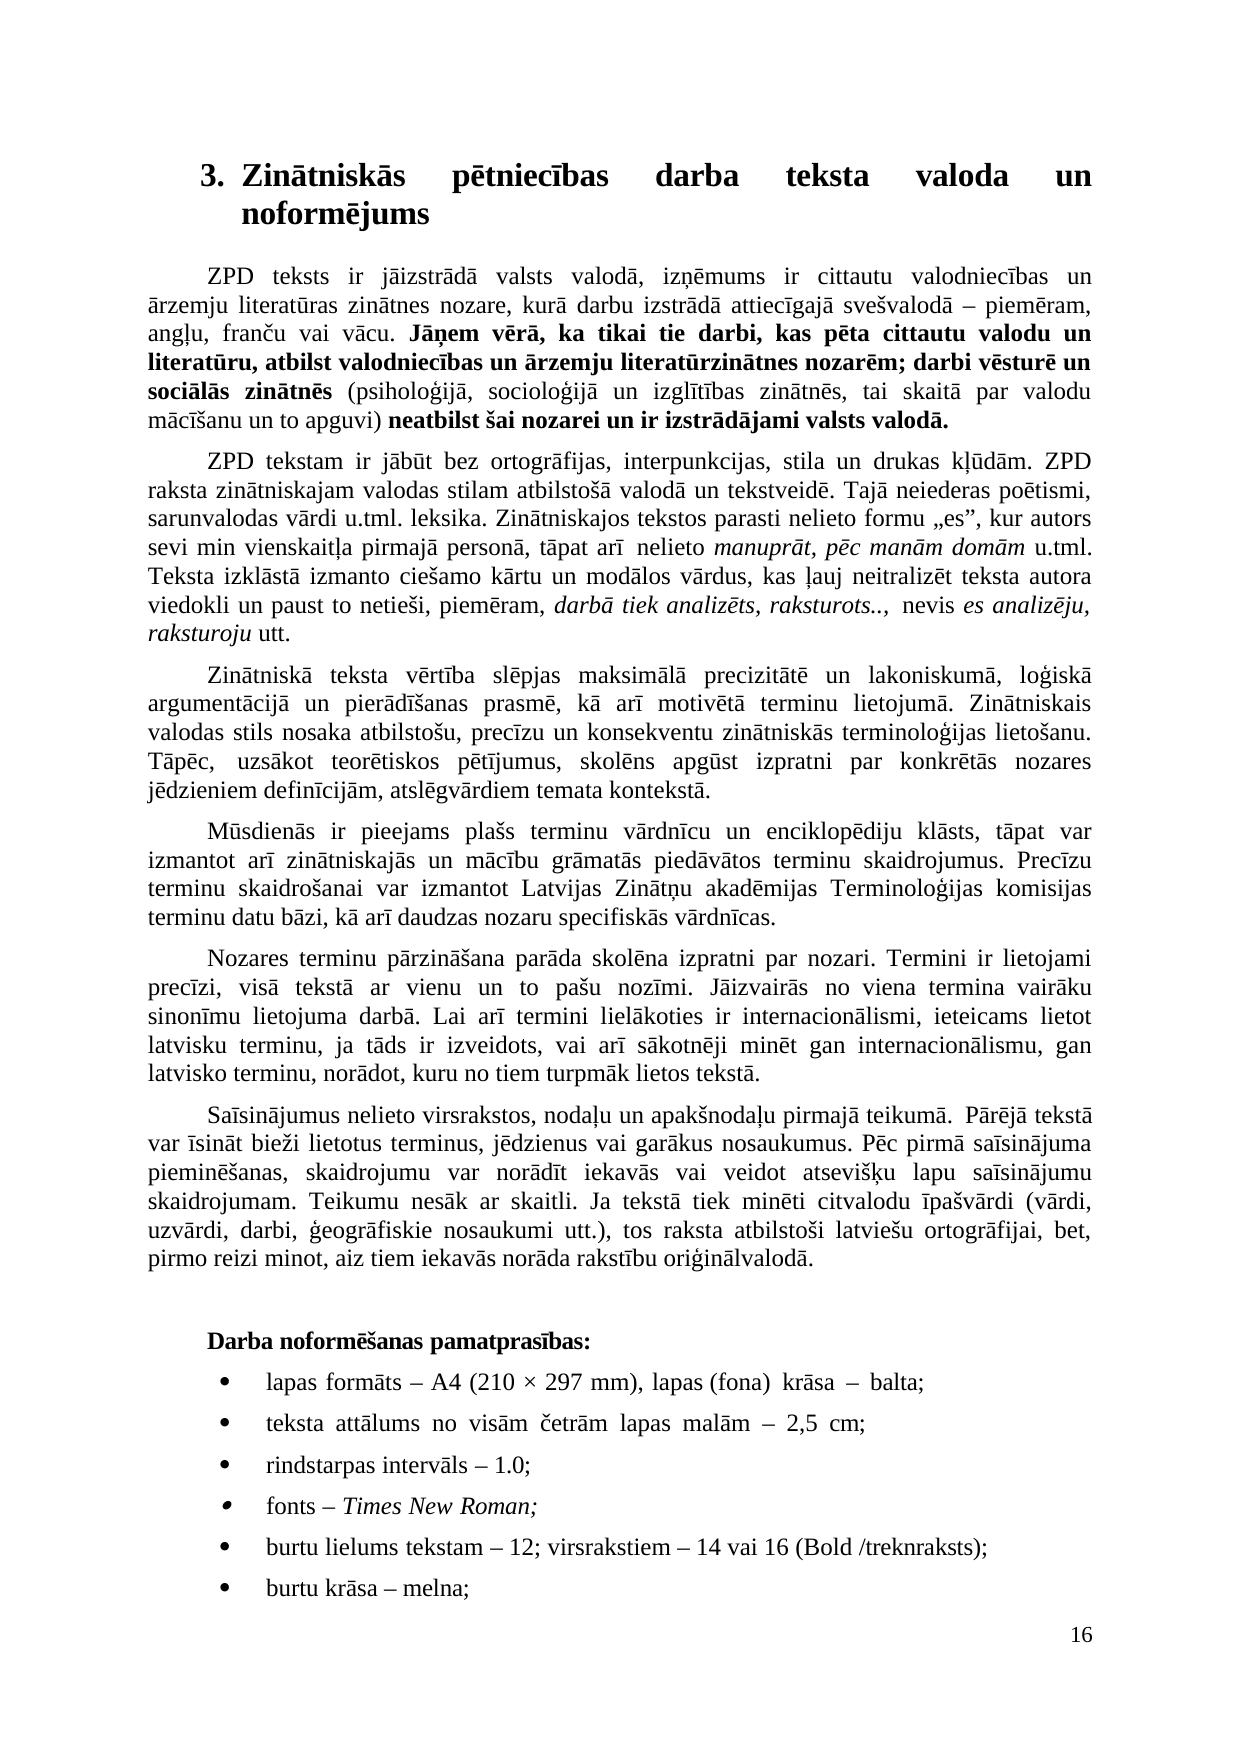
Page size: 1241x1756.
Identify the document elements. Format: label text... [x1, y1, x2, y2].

list fonts – Times New Roman; [220, 1491, 1092, 1520]
list lapas formāts – A4 (210 × 297 mm), lapas (fona) krāsa – balta; [220, 1367, 1092, 1396]
list rindstarpas intervāls – 1.0; [220, 1450, 1092, 1478]
text Nozares terminu pārzināšana parāda skolēna izpratni par nozari. Termini ir lietojami precīzi, visā tekstā ar vienu un to pašu nozīmi. Jāizvairās no viena termina vairāku sinonīmu lietojuma darbā. Lai arī termini lielākoties ir internacionālismi, ieteicams lietot latvisku terminu, ja tāds ir izveidots, vai arī sākotnēji minēt gan internacionālismu, gan latvisko terminu, norādot, kuru no tiem turpmāk lietos tekstā. [148, 943, 1092, 1087]
text Zinātniskā teksta vērtība slēpjas maksimālā precizitātē un lakoniskumā, loģiskā argumentācijā un pierādīšanas prasmē, kā arī motivētā terminu lietojumā. Zinātniskais valodas stils nosaka atbilstošu, precīzu un konsekventu zinātniskās terminoloģijas lietošanu. Tāpēc, uzsākot teorētiskos pētījumus, skolēns apgūst izpratni par konkrētās nozares jēdzieniem definīcijām, atslēgvārdiem temata kontekstā. [148, 660, 1092, 803]
subtitle Zinātniskās pētniecības darba teksta valoda un noformējums [200, 155, 1092, 232]
list teksta attālums no visām četrām lapas malām – 2,5 cm; [220, 1408, 1092, 1437]
text Saīsinājumus nelieto virsrakstos, nodaļu un apakšnodaļu pirmajā teikumā. Pārējā tekstā var īsināt bieži lietotus terminus, jēdzienus vai garākus nosaukumus. Pēc pirmā saīsinājuma pieminēšanas, skaidrojumu var norādīt iekavās vai veidot atsevišķu lapu saīsinājumu skaidrojumam. Teikumu nesāk ar skaitli. Ja tekstā tiek minēti citvalodu īpašvārdi (vārdi, uzvārdi, darbi, ģeogrāfiskie nosaukumi utt.), tos raksta atbilstoši latviešu ortogrāfijai, bet, pirmo reizi minot, aiz tiem iekavās norāda rakstību oriģinālvalodā. [148, 1100, 1092, 1272]
text ZPD tekstam ir jābūt bez ortogrāfijas, interpunkcijas, stila un drukas kļūdām. ZPD raksta zinātniskajam valodas stilam atbilstošā valodā un tekstveidē. Tajā neiederas poētismi, sarunvalodas vārdi u.tml. leksika. Zinātniskajos tekstos parasti nelieto formu „es”, kur autors sevi min vienskaitļa pirmajā personā, tāpat arī nelieto manuprāt, pēc manām domām u.tml. Teksta izklāstā izmanto ciešamo kārtu un modālos vārdus, kas ļauj neitralizēt teksta autora viedokli un paust to netieši, piemēram, darbā tiek analizēts, raksturots.., nevis es analizēju, raksturoju utt. [148, 446, 1092, 647]
list burtu lielums tekstam – 12; virsrakstiem – 14 vai 16 (Bold /treknraksts); [220, 1532, 1092, 1561]
text ZPD teksts ir jāizstrādā valsts valodā, izņēmums ir cittautu valodniecības un ārzemju literatūras zinātnes nozare, kurā darbu izstrādā attiecīgajā svešvalodā – piemēram, angļu, franču vai vācu. Jāņem vērā, ka tikai tie darbi, kas pēta cittautu valodu un literatūru, atbilst valodniecības un ārzemju literatūrzinātnes nozarēm; darbi vēsturē un sociālās zinātnēs (psiholoģijā, socioloģijā un izglītības zinātnēs, tai skaitā par valodu mācīšanu un to apguvi) neatbilst šai nozarei un ir izstrādājami valsts valodā. [148, 261, 1092, 433]
subtitle Darba noformēšanas pamatprasības: [148, 1326, 1092, 1355]
text Mūsdienās ir pieejams plašs terminu vārdnīcu un enciklopēdiju klāsts, tāpat var izmantot arī zinātniskajās un mācību grāmatās piedāvātos terminu skaidrojumus. Precīzu terminu skaidrošanai var izmantot Latvijas Zinātņu akadēmijas Terminoloģijas komisijas terminu datu bāzi, kā arī daudzas nozaru specifiskās vārdnīcas. [148, 816, 1092, 931]
list burtu krāsa – melna; [220, 1573, 1092, 1602]
